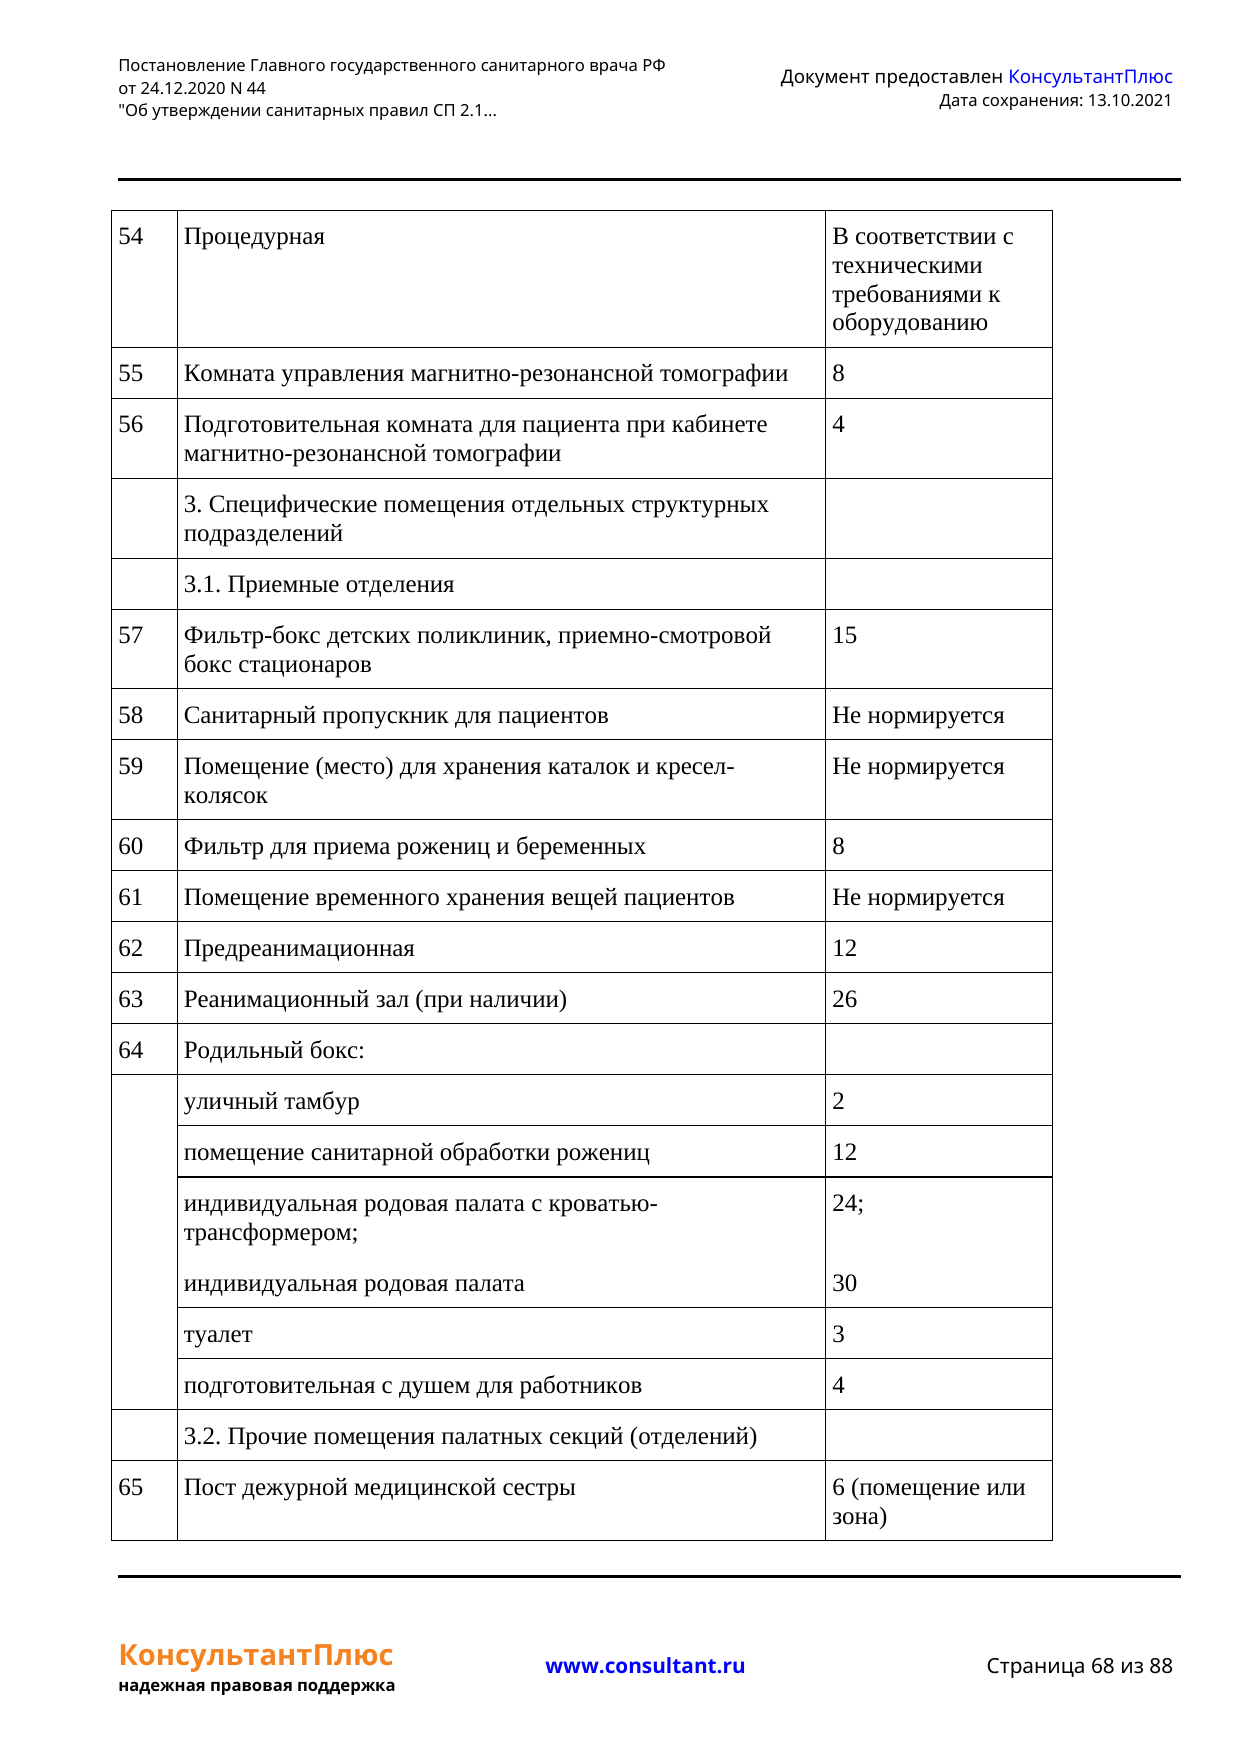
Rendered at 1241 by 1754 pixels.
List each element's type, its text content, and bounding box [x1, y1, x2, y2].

table_cell Фильтр для приема рожениц и беременных [178, 820, 825, 870]
table_cell [112, 1410, 177, 1460]
table_cell 12 [826, 922, 1052, 972]
table_cell 12 [826, 1126, 1052, 1176]
table_cell 59 [112, 740, 177, 819]
table_cell Процедурная [178, 211, 825, 347]
table_cell [826, 1024, 1052, 1074]
table_cell 4 [826, 399, 1052, 478]
table_cell 3.1. Приемные отделения [178, 559, 825, 608]
table_cell [112, 479, 177, 557]
table_cell Родильный бокс: [178, 1024, 825, 1074]
table_cell Не нормируется [826, 871, 1052, 921]
table_cell туалет [178, 1308, 825, 1358]
table_cell Санитарный пропускник для пациентов [178, 689, 825, 739]
table_cell 8 [826, 348, 1052, 398]
table_cell 65 [112, 1461, 177, 1540]
table_cell 30 [826, 1256, 1052, 1307]
table_cell Помещение временного хранения вещей пациентов [178, 871, 825, 921]
table_cell 63 [112, 973, 177, 1023]
table_cell 2 [826, 1075, 1052, 1125]
table_cell 56 [112, 399, 177, 478]
table_cell Не нормируется [826, 740, 1052, 819]
table_cell 55 [112, 348, 177, 398]
table_cell Подготовительная комната для пациента при кабинете магнитно-резонансной томографии [178, 399, 825, 478]
table_cell Не нормируется [826, 689, 1052, 739]
table_cell 61 [112, 871, 177, 921]
table_cell 3.2. Прочие помещения палатных секций (отделений) [178, 1410, 825, 1460]
table_cell [112, 1075, 177, 1409]
table_cell индивидуальная родовая палата с кроватью-трансформером; [178, 1178, 825, 1256]
table_cell подготовительная с душем для работников [178, 1359, 825, 1409]
table_cell 60 [112, 820, 177, 870]
table_cell [112, 559, 177, 608]
table_cell [826, 559, 1052, 608]
table_cell Предреанимационная [178, 922, 825, 972]
table_cell 62 [112, 922, 177, 972]
table_cell 15 [826, 610, 1052, 688]
table_cell 3 [826, 1308, 1052, 1358]
table_cell 24; [826, 1178, 1052, 1256]
table_cell уличный тамбур [178, 1075, 825, 1125]
table_cell Комната управления магнитно-резонансной томографии [178, 348, 825, 398]
table_cell 26 [826, 973, 1052, 1023]
table_cell [826, 1410, 1052, 1460]
table_cell 58 [112, 689, 177, 739]
table_cell 8 [826, 820, 1052, 870]
table_cell Фильтр-бокс детских поликлиник, приемно-смотровой бокс стационаров [178, 610, 825, 688]
table_cell 64 [112, 1024, 177, 1074]
table_cell В соответствии с техническими требованиями к оборудованию [826, 211, 1052, 347]
table_cell 4 [826, 1359, 1052, 1409]
table_cell 3. Специфические помещения отдельных структурных подразделений [178, 479, 825, 557]
table_cell индивидуальная родовая палата [178, 1256, 825, 1307]
table_cell Помещение (место) для хранения каталок и кресел-колясок [178, 740, 825, 819]
table_cell 57 [112, 610, 177, 688]
table_cell 6 (помещение или зона) [826, 1461, 1052, 1540]
table_cell [826, 479, 1052, 557]
table_cell Пост дежурной медицинской сестры [178, 1461, 825, 1540]
table_cell Реанимационный зал (при наличии) [178, 973, 825, 1023]
table_cell 54 [112, 211, 177, 347]
table_cell помещение санитарной обработки рожениц [178, 1126, 825, 1176]
